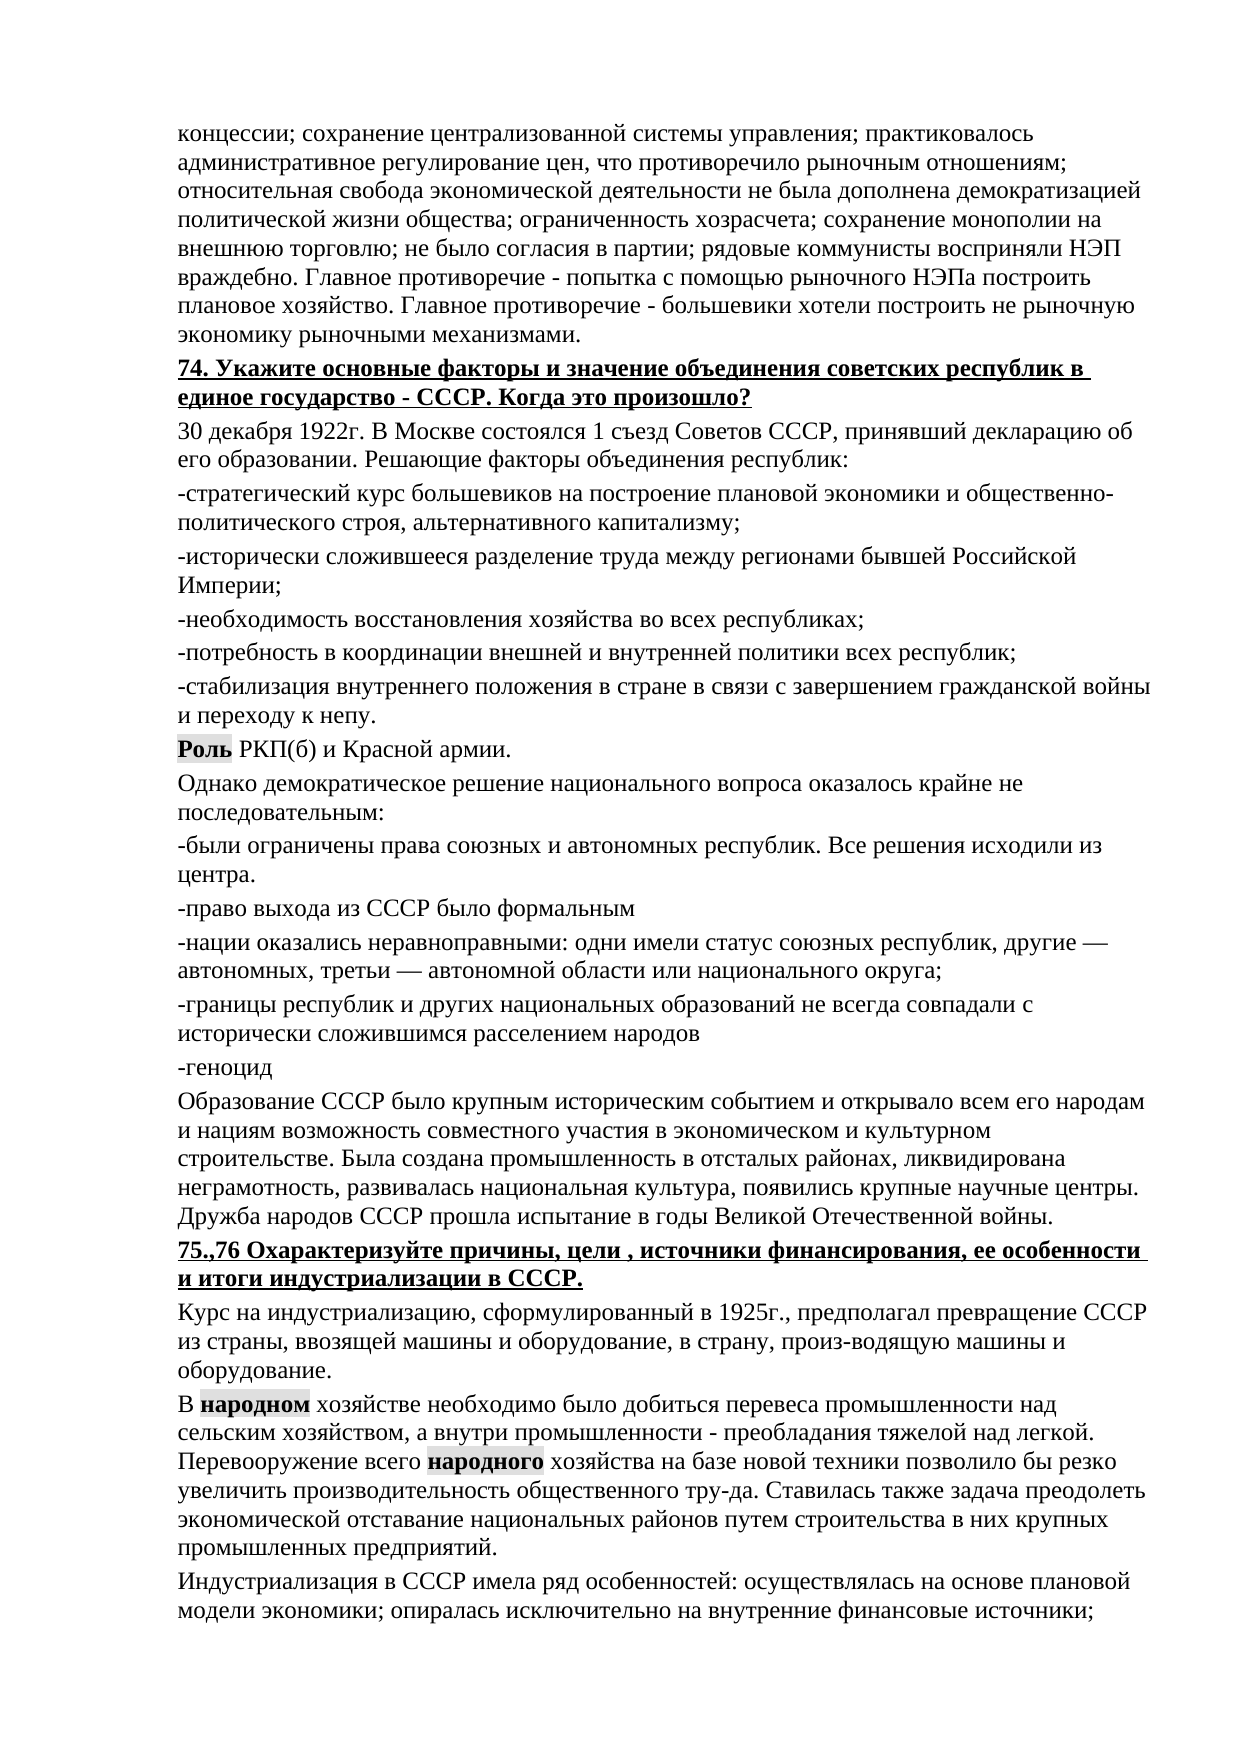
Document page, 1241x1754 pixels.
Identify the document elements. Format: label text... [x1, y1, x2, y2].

text В народном хозяйстве необходимо было добиться перевеса промышленности над сельским хозяйством, а внутри промышленности - преобладания тяжелой над легкой. Перевооружение всего народного хозяйства на базе новой техники позволило бы резко увеличить производительность общественного тру-да. Ставилась также задача преодолеть экономической отставание национальных районов путем строительства в них крупных промышленных предприятий. [177, 1389, 1152, 1561]
text -стратегический курс большевиков на построение плановой экономики и общественно-политического строя, альтернативного капитализму; [177, 478, 1152, 536]
text -исторически сложившееся разделение труда между регионами бывшей Российской Империи; [177, 541, 1152, 598]
text Образование СССР было крупным историческим событием и открывало всем его народам и нациям возможность совместного участия в экономическом и культурном строительстве. Была создана промышленность в отсталых районах, ликвидирована неграмотность, развивалась национальная культура, появились крупные научные центры. Дружба народов СССР прошла испытание в годы Великой Отечественной войны. [177, 1086, 1152, 1230]
text 74. Укажите основные факторы и значение объединения советских республик в единое государство - СССР. Когда это произошло? [177, 353, 1152, 411]
text -нации оказались неравноправными: одни имели статус союзных республик, другие — автономных, третьи — автономной области или национального округа; [177, 927, 1152, 984]
text -необходимость восстановления хозяйства во всех республиках; [177, 604, 1152, 632]
text 30 декабря 1922г. В Москве состоялся 1 съезд Советов СССР, принявший декларацию об его образовании. Решающие факторы объединения республик: [177, 416, 1152, 473]
text 75.,76 Охарактеризуйте причины, цели , источники финансирования, ее особенности и итоги индустриализации в СССР. [177, 1235, 1152, 1292]
text Роль РКП(б) и Красной армии. [232, 734, 1152, 763]
text Однако демократическое решение национального вопроса оказалось крайне не последовательным: [177, 768, 1152, 825]
text -право выхода из СССР было формальным [177, 893, 1152, 922]
text -границы республик и других национальных образований не всегда совпадали с исторически сложившимся расселением народов [177, 989, 1152, 1047]
text -геноцид [177, 1052, 1152, 1081]
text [177, 118, 1152, 348]
text -были ограничены права союзных и автономных республик. Все решения исходили из центра. [177, 830, 1152, 888]
text -потребность в координации внешней и внутренней политики всех республик; [177, 637, 1152, 666]
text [177, 1566, 1152, 1624]
text -стабилизация внутреннего положения в стране в связи с завершением гражданской войны и переходу к непу. [177, 671, 1152, 729]
text Курс на индустриализацию, сформулированный в 1925г., предполагал превращение СССР из страны, ввозящей машины и оборудование, в страну, произ-водящую машины и оборудование. [177, 1297, 1152, 1384]
